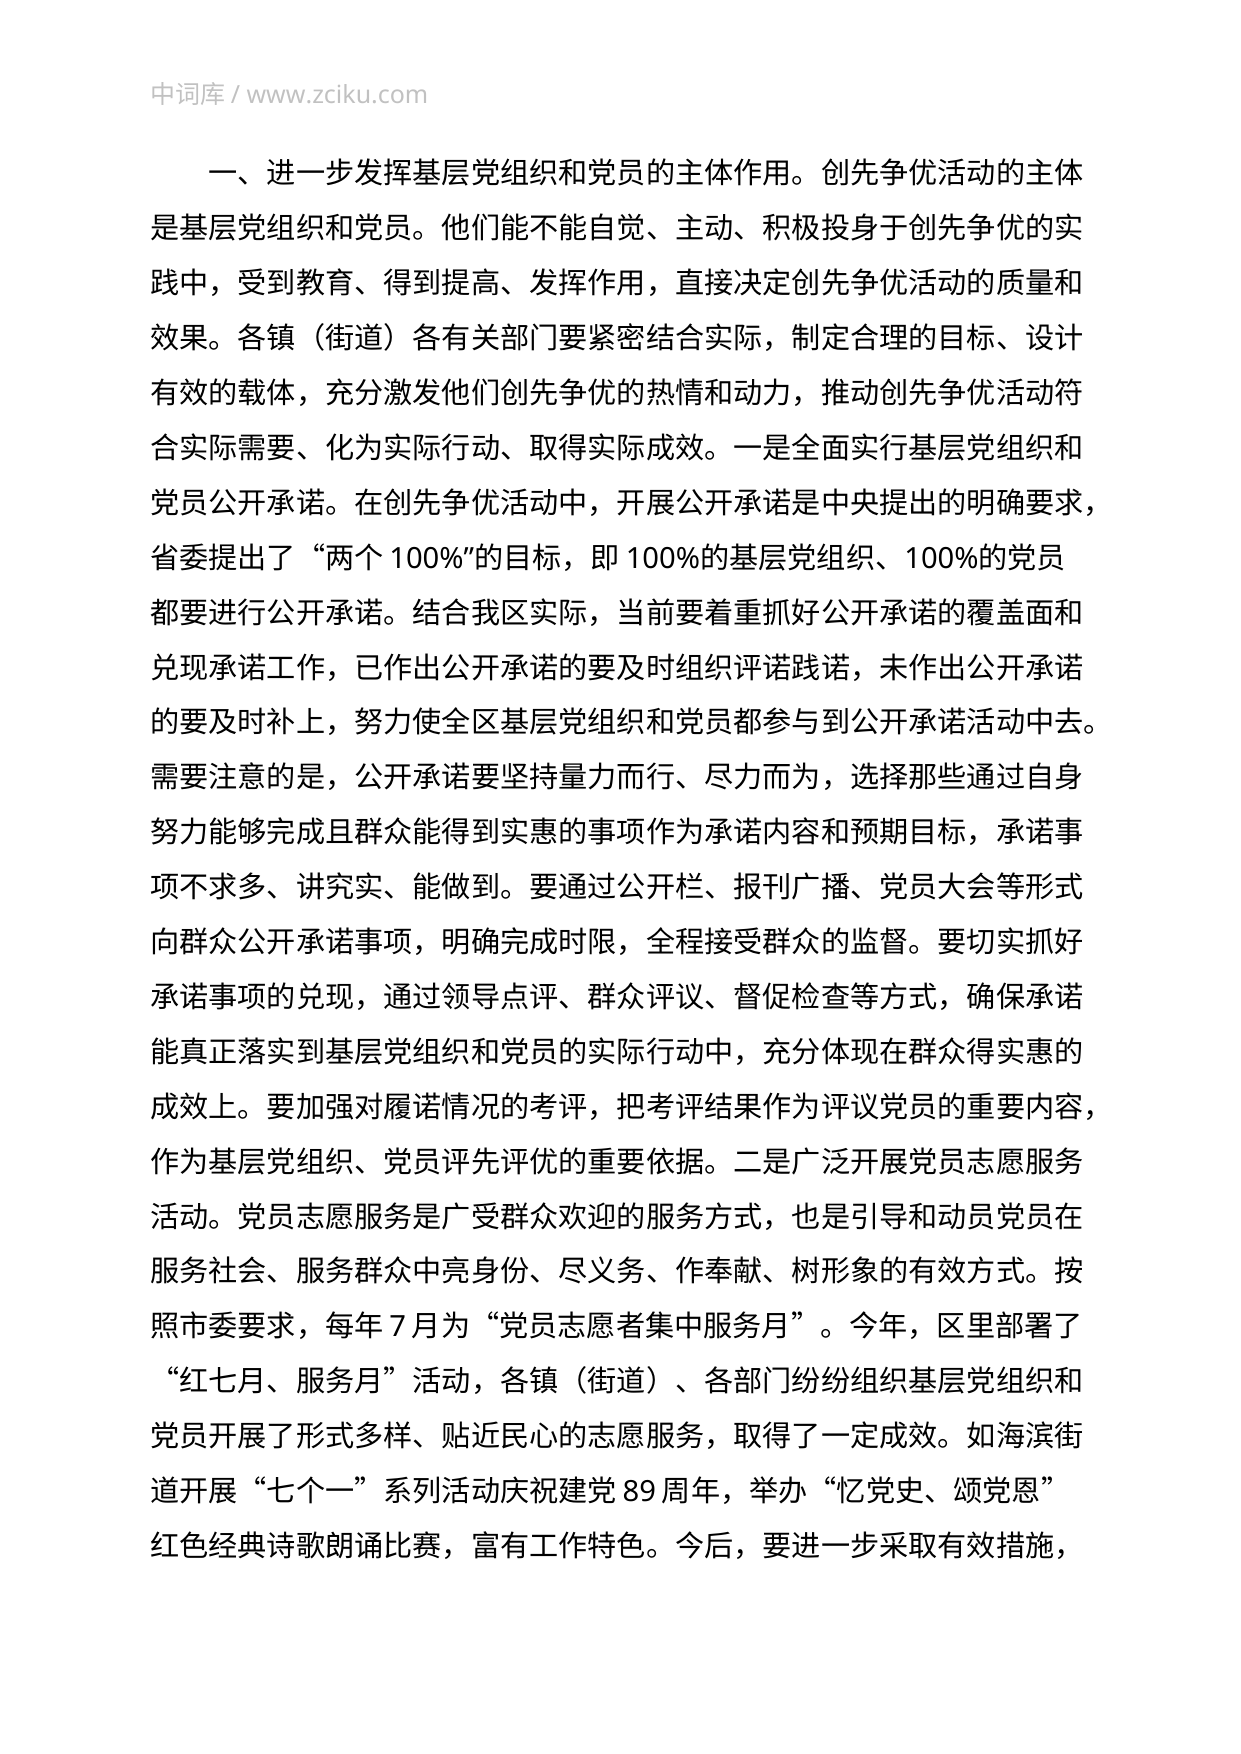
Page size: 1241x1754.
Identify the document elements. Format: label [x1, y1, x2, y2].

text [150, 150, 1090, 1565]
